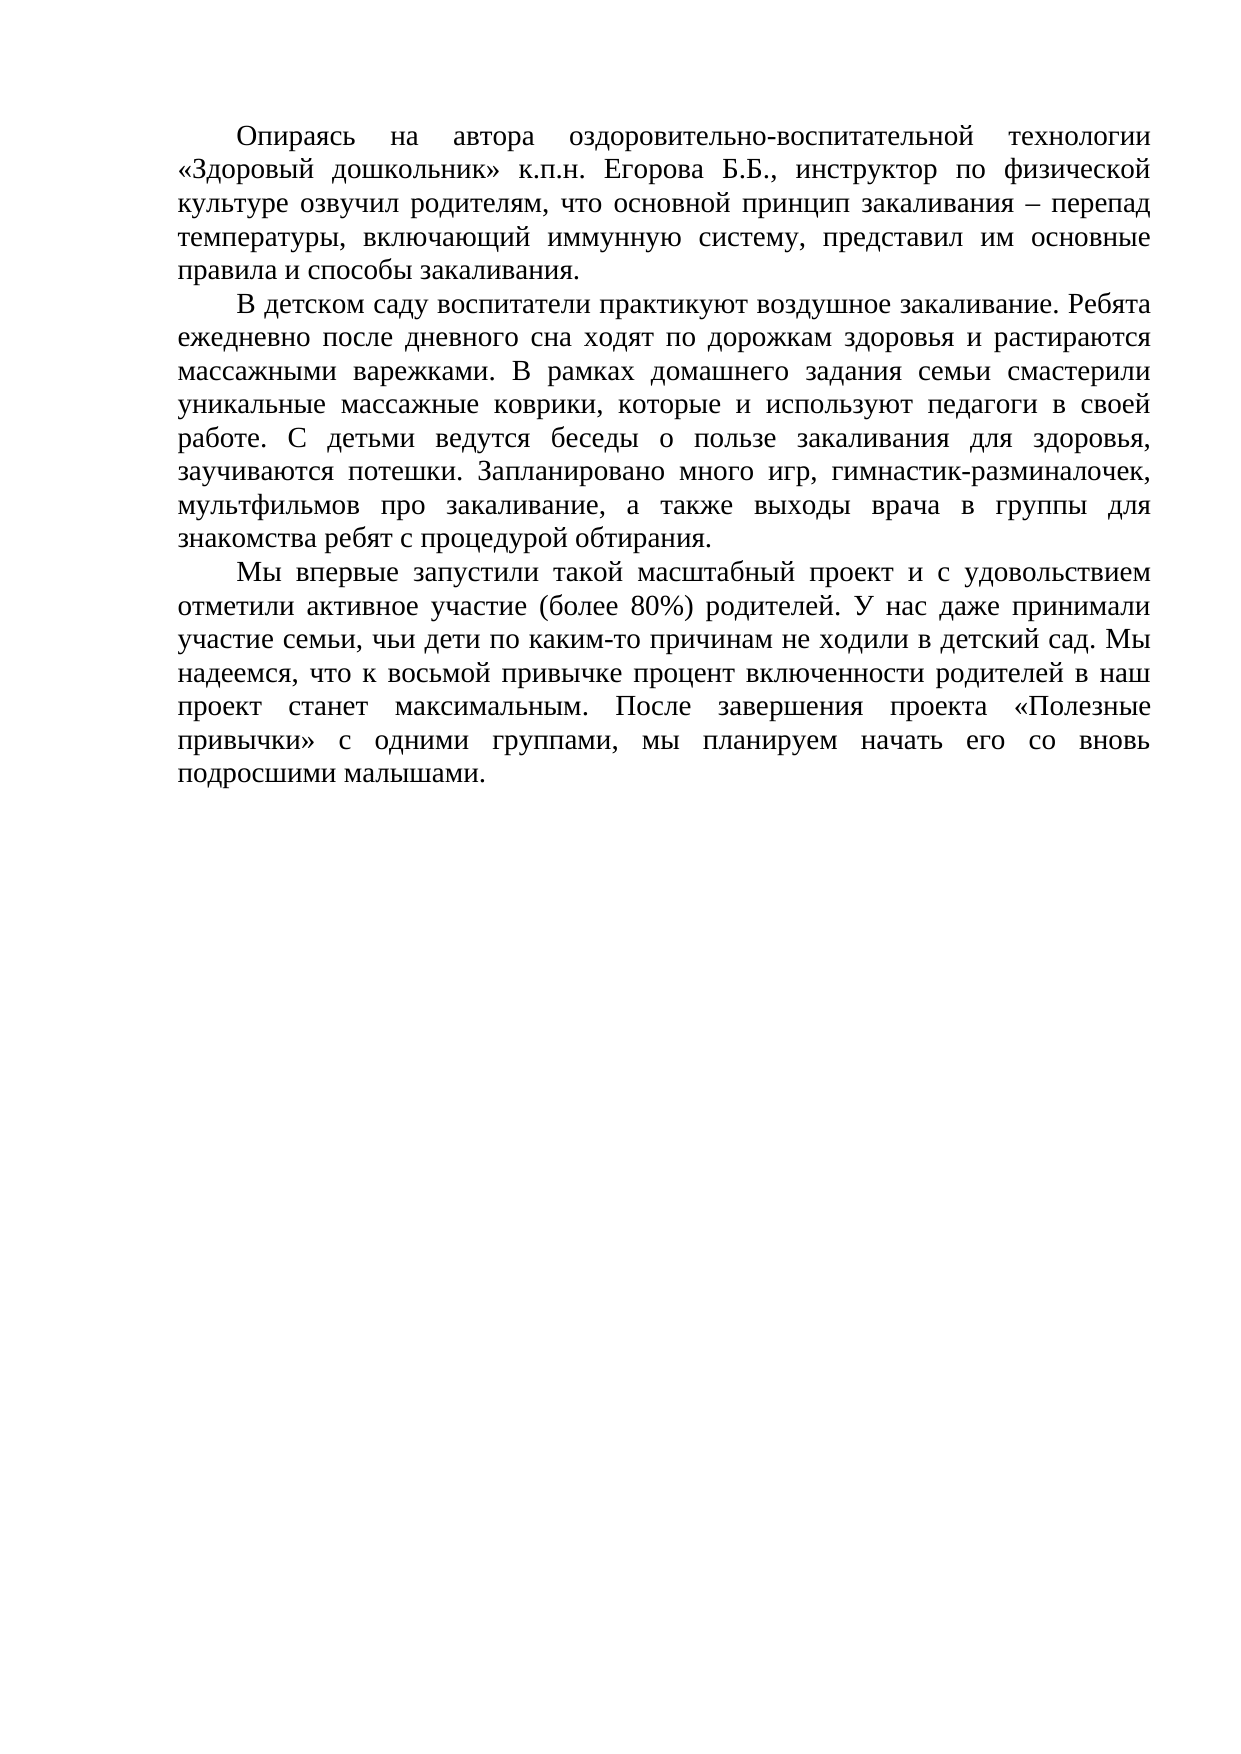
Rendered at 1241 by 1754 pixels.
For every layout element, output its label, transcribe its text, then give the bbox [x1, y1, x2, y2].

text Мы впервые запустили такой масштабный проект и с удовольствием отметили активное участие (более 80%) родителей. У нас даже принимали участие семьи, чьи дети по каким-то причинам не ходили в детский сад. Мы надеемся, что к восьмой привычке процент включенности родителей в наш проект станет максимальным. После завершения проекта «Полезные привычки» с одними группами, мы планируем начать его со вновь подросшими малышами. [177, 554, 1152, 789]
text Опираясь на автора оздоровительно-воспитательной технологии «Здоровый дошкольник» к.п.н. Егорова Б.Б., инструктор по физической культуре озвучил родителям, что основной принцип закаливания – перепад температуры, включающий иммунную систему, представил им основные правила и способы закаливания. [177, 118, 1152, 286]
text В детском саду воспитатели практикуют воздушное закаливание. Ребята ежедневно после дневного сна ходят по дорожкам здоровья и растираются массажными варежками. В рамках домашнего задания семьи смастерили уникальные массажные коврики, которые и используют педагоги в своей работе. С детьми ведутся беседы о пользе закаливания для здоровья, заучиваются потешки. Запланировано много игр, гимнастик-разминалочек, мультфильмов про закаливание, а также выходы врача в группы для знакомства ребят с процедурой обтирания. [177, 286, 1152, 554]
